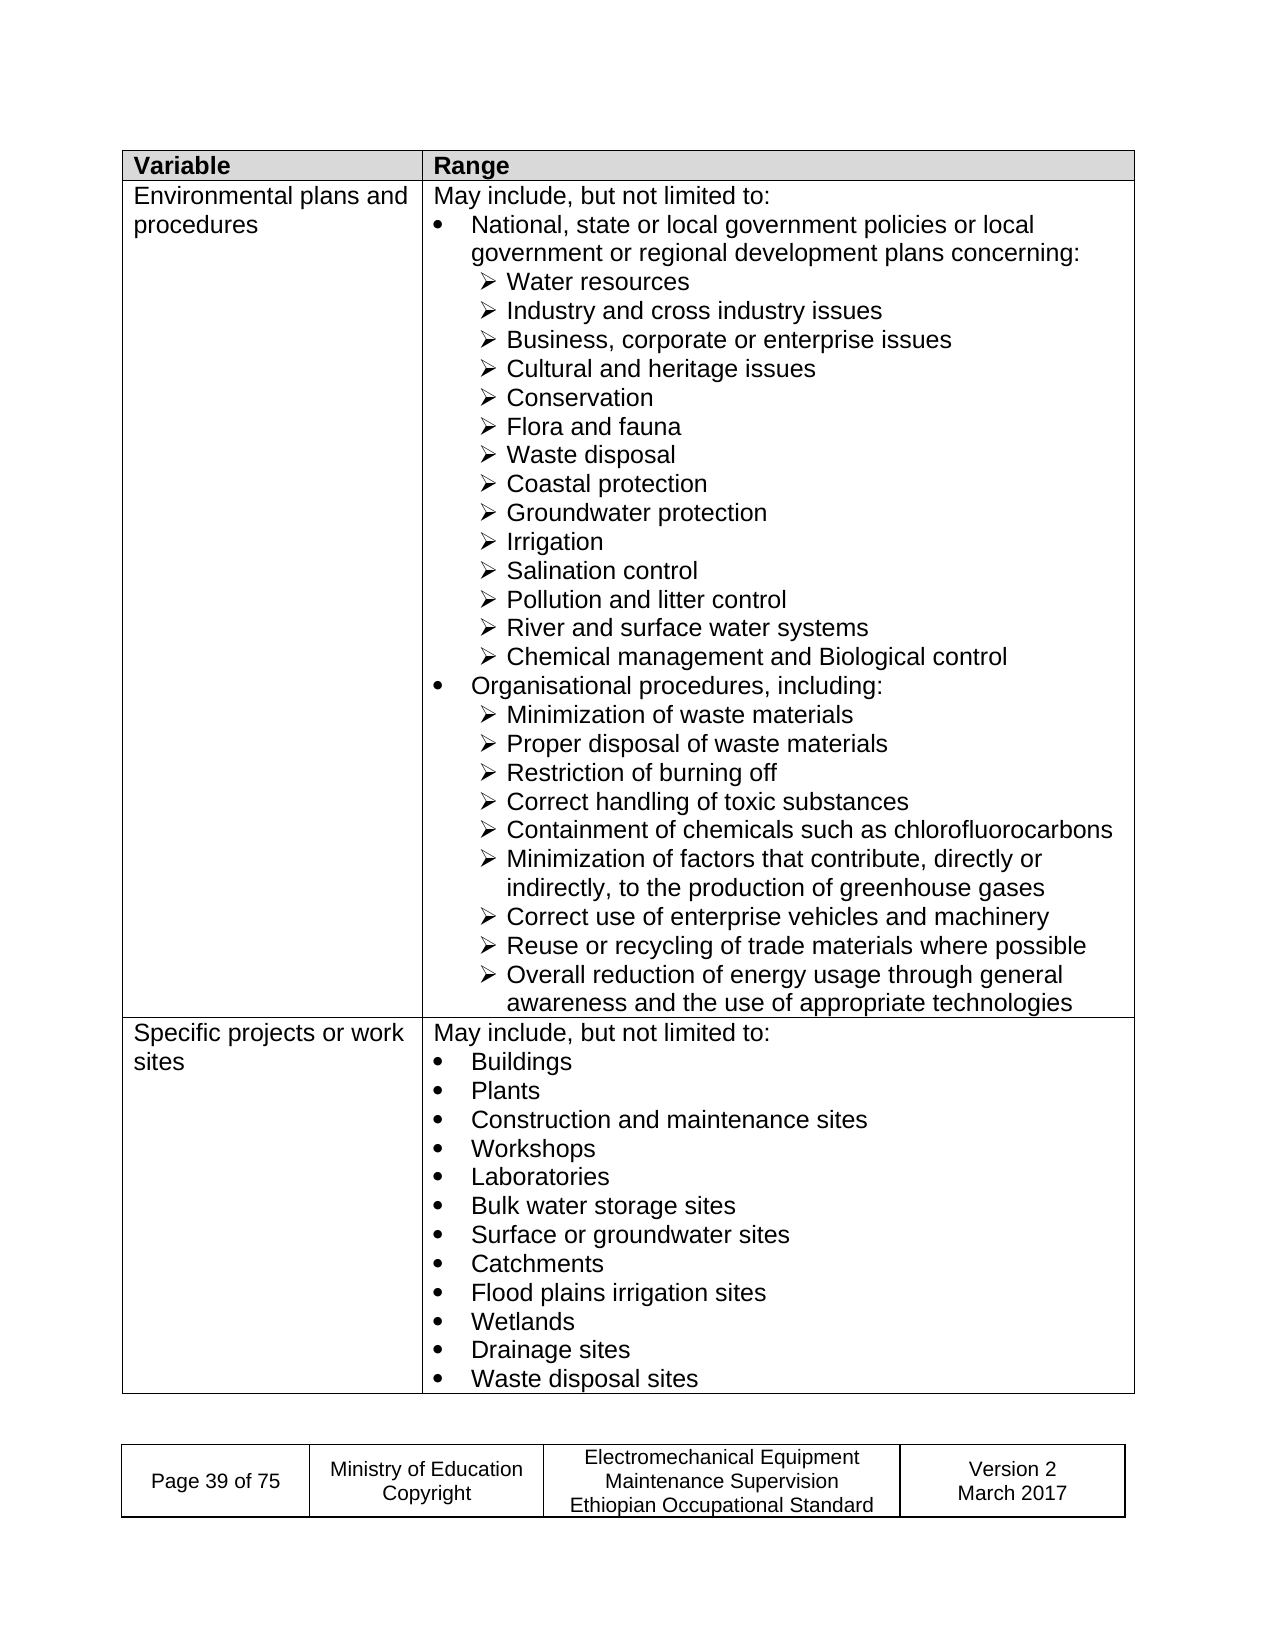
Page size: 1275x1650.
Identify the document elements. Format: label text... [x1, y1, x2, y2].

table_cell Specific projects or work sites [123, 1018, 422, 1393]
table_header Range [423, 151, 1134, 180]
table_cell May include, but not limited to: Buildings Plants Construction and maintenance sites Workshops Laboratories Bulk water storage sites Surface or groundwater sites Catchments Flood plains irrigation sites Wetlands Drainage sites Waste disposal sites [423, 1018, 1134, 1393]
table_cell Environmental plans and procedures [123, 181, 422, 1017]
table_header Variable [123, 151, 422, 180]
table_cell May include, but not limited to: National, state or local government policies or local government or regional development plans concerning: Water resources Industry and cross industry issues Business, corporate or enterprise issues Cultural and heritage issues Conservation Flora and fauna Waste disposal Coastal protection Groundwater protection Irrigation Salination control Pollution and litter control River and surface water systems Chemical management and Biological control Organisational procedures, including: Minimization of waste materials Proper disposal of waste materials Restriction of burning off Correct handling of toxic substances Containment of chemicals such as chlorofluorocarbons Minimization of factors that contribute, directly or indirectly, to the production of greenhouse gases Correct use of enterprise vehicles and machinery Reuse or recycling of trade materials where possible Overall reduction of energy usage through general awareness and the use of appropriate technologies [423, 181, 1134, 1017]
